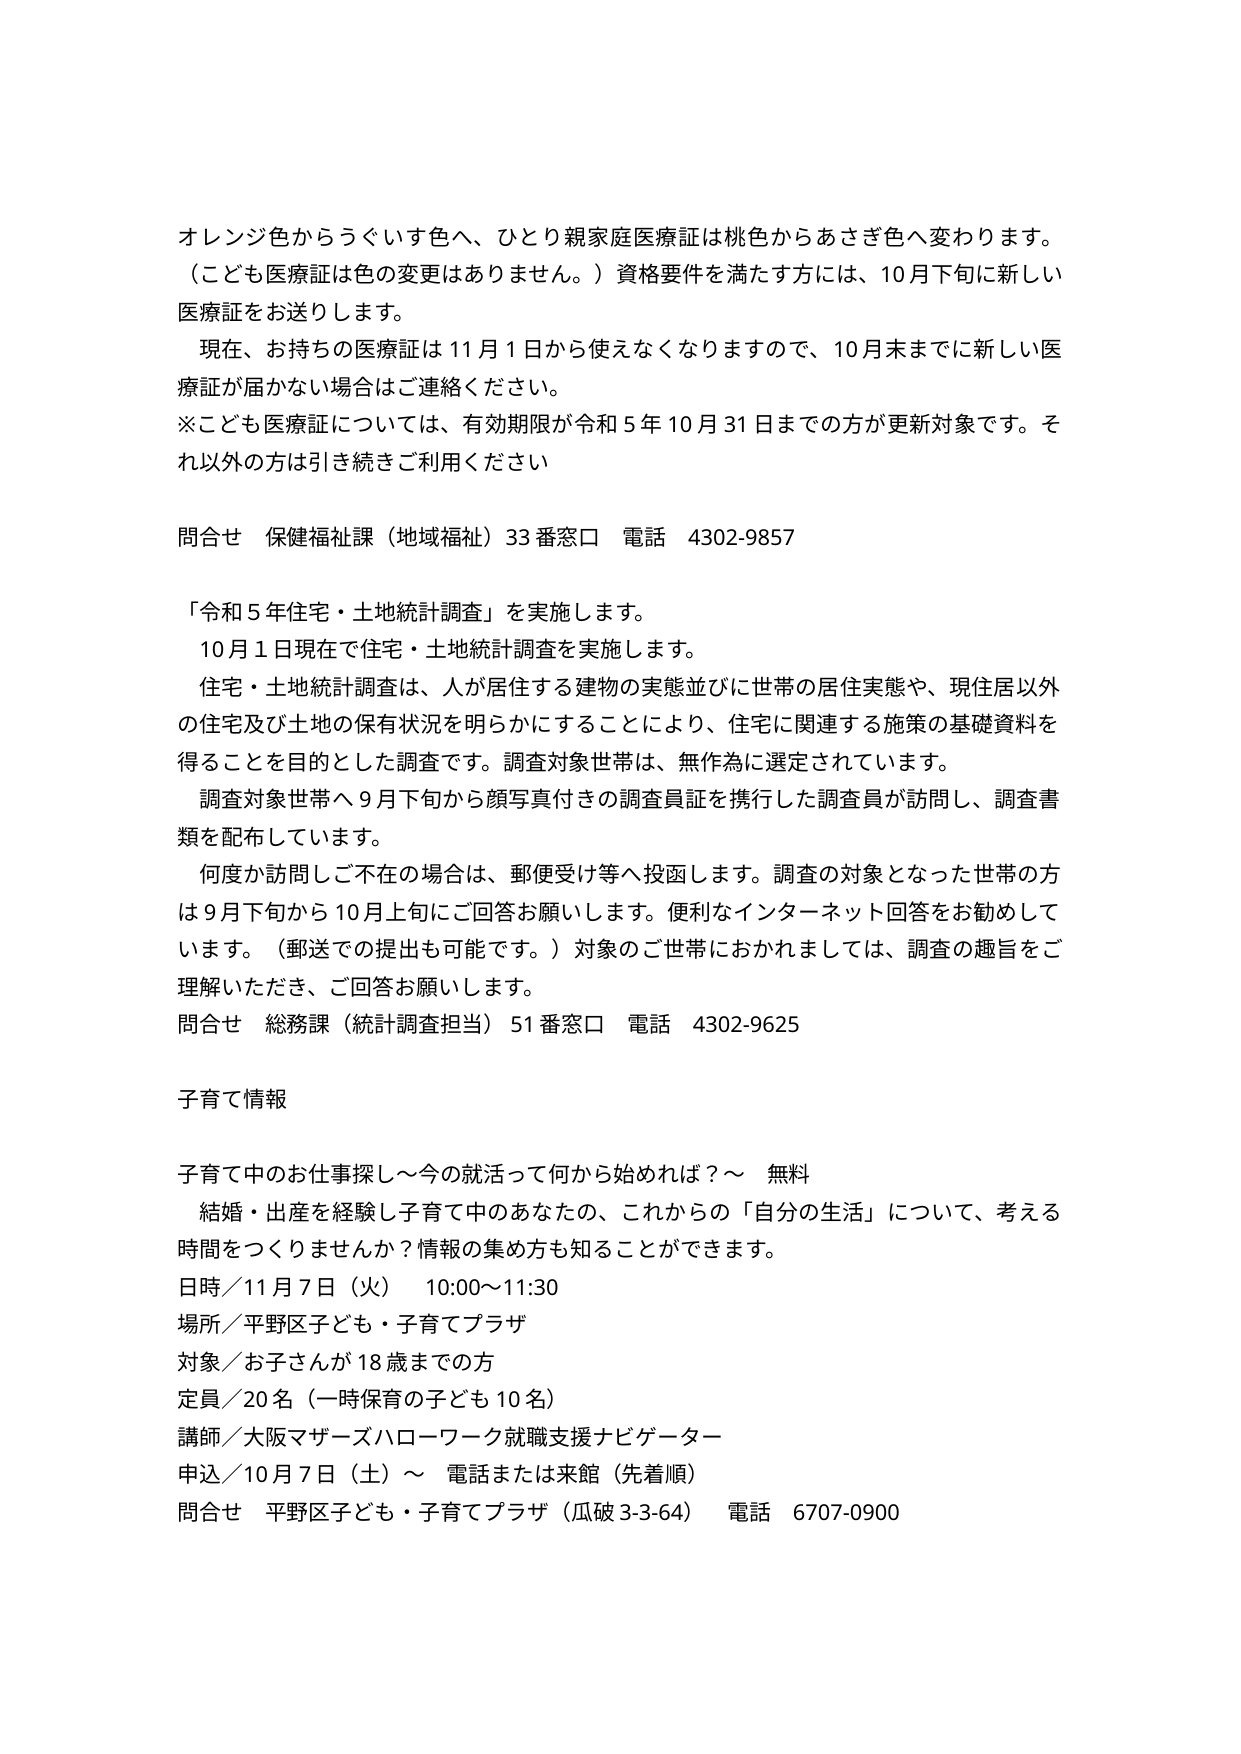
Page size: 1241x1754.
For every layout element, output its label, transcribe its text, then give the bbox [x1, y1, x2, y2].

text 場所／平野区子ども・子育てプラザ [177, 1304, 1063, 1342]
text 定員／20名（一時保育の子ども10名） [177, 1379, 1063, 1417]
text 住宅・土地統計調査は、人が居住する建物の実態並びに世帯の居住実態や、現住居以外の住宅及び土地の保有状況を明らかにすることにより、住宅に関連する施策の基礎資料を得ることを目的とした調査です。調査対象世帯は、無作為に選定されています。 [177, 667, 1063, 779]
text 問合せ 総務課（統計調査担当） 51番窓口 電話 4302-9625 [177, 1004, 1063, 1042]
text 問合せ 平野区子ども・子育てプラザ（瓜破3-3-64） 電話 6707-0900 [177, 1492, 1063, 1529]
text 申込／10月7日（土）～ 電話または来館（先着順） [177, 1454, 1063, 1492]
text 10月１日現在で住宅・土地統計調査を実施します。 [177, 629, 1063, 667]
text 結婚・出産を経験し子育て中のあなたの、これからの「自分の生活」について、考える時間をつくりませんか？情報の集め方も知ることができます。 [177, 1192, 1063, 1267]
text 講師／大阪マザーズハローワーク就職支援ナビゲーター [177, 1417, 1063, 1454]
text 何度か訪問しご不在の場合は、郵便受け等へ投函します。調査の対象となった世帯の方は9月下旬から10月上旬にご回答お願いします。便利なインターネット回答をお勧めしています。（郵送での提出も可能です。）対象のご世帯におかれましては、調査の趣旨をご理解いただき、ご回答お願いします。 [177, 854, 1063, 1004]
text 日時／11月7日（火） 10:00～11:30 [177, 1267, 1063, 1304]
text 現在、お持ちの医療証は11月1日から使えなくなりますので、10月末までに新しい医療証が届かない場合はご連絡ください。 [177, 329, 1063, 404]
text 問合せ 保健福祉課（地域福祉）33番窓口 電話 4302-9857 [177, 517, 1063, 554]
text 「令和５年住宅・土地統計調査」を実施します。 [177, 592, 1063, 629]
text 子育て情報 [177, 1079, 1063, 1117]
text 調査対象世帯へ9月下旬から顔写真付きの調査員証を携行した調査員が訪問し、調査書類を配布しています。 [177, 779, 1063, 854]
text ※こども医療証については、有効期限が令和5年10月31日までの方が更新対象です。それ以外の方は引き続きご利用ください [177, 404, 1063, 479]
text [177, 217, 1063, 329]
text 子育て中のお仕事探し～今の就活って何から始めれば？～ 無料 [177, 1154, 1063, 1192]
text 対象／お子さんが18歳までの方 [177, 1342, 1063, 1379]
